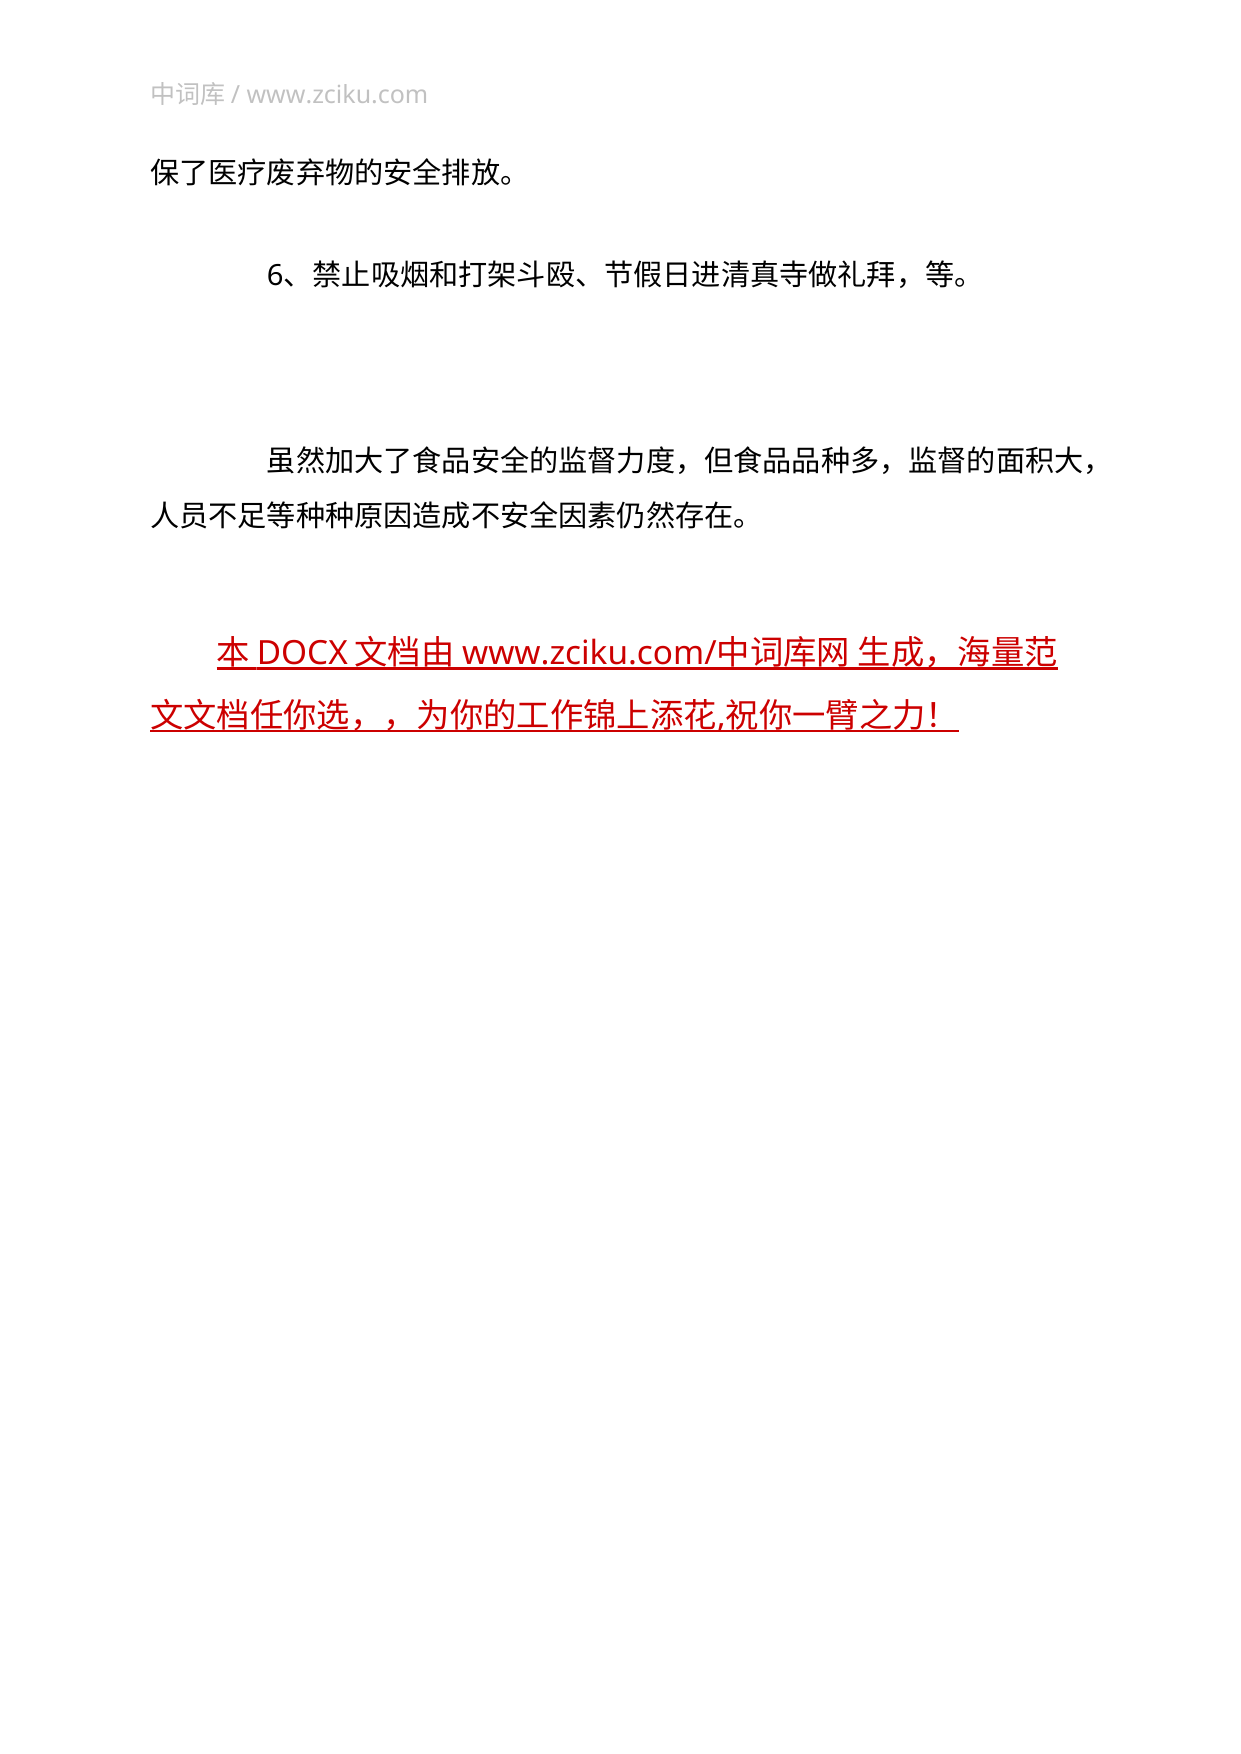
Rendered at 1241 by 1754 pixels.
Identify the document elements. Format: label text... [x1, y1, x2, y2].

text 6、禁止吸烟和打架斗殴、节假日进清真寺做礼拜，等。 [150, 252, 1090, 294]
text 本DOCX文档由 www.zciku.com/中词库网 生成，海量范文文档任你选，，为你的工作锦上添花,祝你一臂之力！ [150, 626, 1090, 737]
text 虽然加大了食品安全的监督力度，但食品品种多，监督的面积大，人员不足等种种原因造成不安全因素仍然存在。 [150, 438, 1090, 535]
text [150, 150, 1090, 192]
